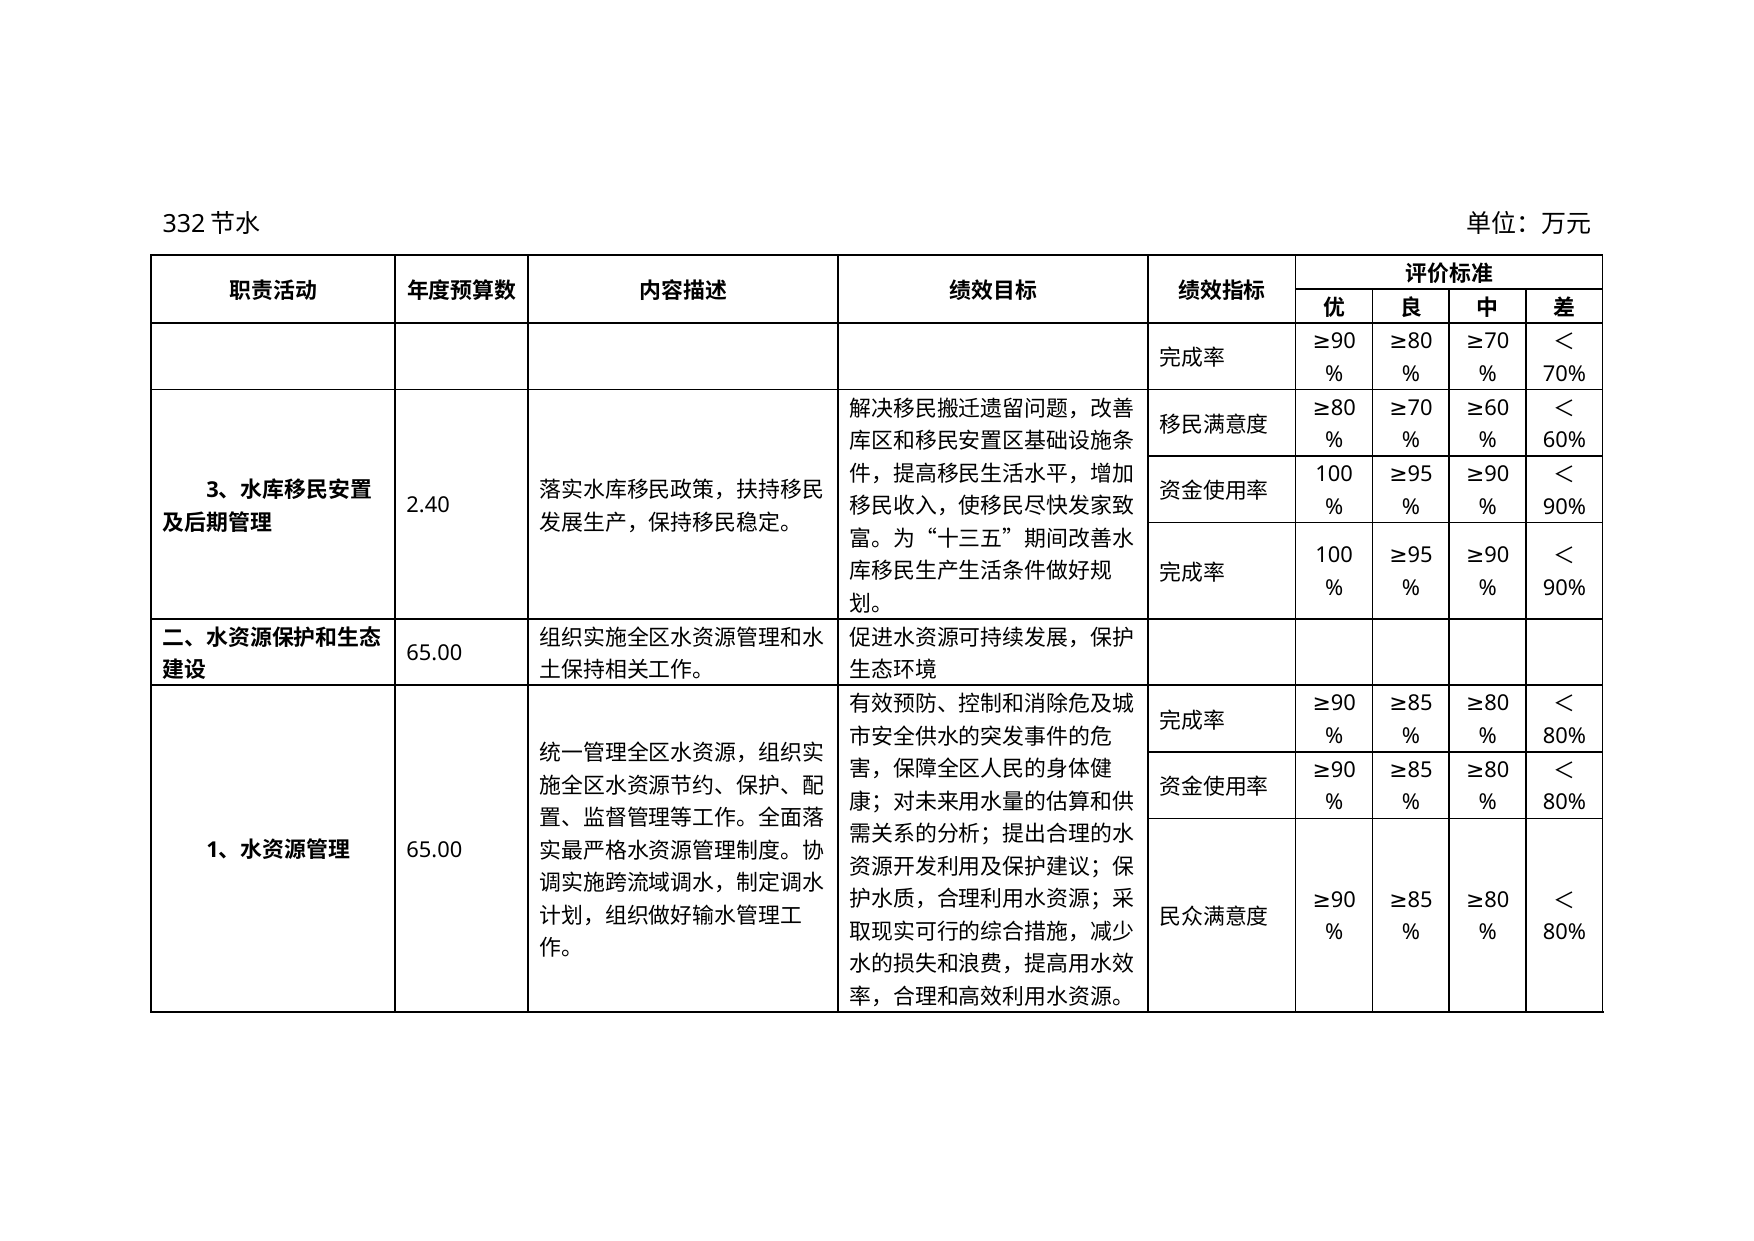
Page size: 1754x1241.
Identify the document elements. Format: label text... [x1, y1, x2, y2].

table_cell [1296, 620, 1372, 684]
table_cell [1450, 620, 1525, 684]
table_cell 绩效指标 [1149, 256, 1295, 322]
table_cell 促进水资源可持续发展，保护生态环境 [839, 620, 1147, 684]
table_cell 年度预算数 [396, 256, 527, 322]
table_cell ≥60% [1450, 390, 1525, 455]
table_cell ≥70% [1373, 390, 1448, 455]
table_cell ≥90% [1450, 523, 1525, 618]
table_cell ＜90% [1527, 523, 1602, 618]
table_cell ≥80% [1450, 686, 1525, 751]
table_cell ≥90% [1450, 457, 1525, 522]
table_cell 中 [1450, 290, 1525, 322]
table_cell 1、水资源管理 [152, 686, 394, 1011]
table_cell 民众满意度 [1149, 819, 1295, 1011]
table_cell 二、水资源保护和生态建设 [152, 620, 394, 684]
table_cell ≥90% [1296, 819, 1372, 1011]
table_cell ＜60% [1527, 390, 1602, 455]
table_cell ≥90% [1296, 686, 1372, 751]
table_cell 统一管理全区水资源，组织实施全区水资源节约、保护、配置、监督管理等工作。全面落实最严格水资源管理制度。协调实施跨流域调水，制定调水计划，组织做好输水管理工作。 [529, 686, 837, 1011]
table_cell 内容描述 [529, 256, 837, 322]
table_cell ≥90% [1296, 753, 1372, 817]
table_header 332节水 [152, 189, 1295, 254]
table_cell ≥80% [1373, 324, 1448, 389]
table_cell 绩效目标 [839, 256, 1147, 322]
table_cell ≥70% [1450, 324, 1525, 389]
table_cell 资金使用率 [1149, 457, 1295, 522]
table_cell 完成率 [1149, 523, 1295, 618]
table_cell ≥95% [1373, 457, 1448, 522]
table_cell [1373, 620, 1448, 684]
table_cell ≥80% [1450, 753, 1525, 817]
table_cell [1149, 620, 1295, 684]
table_cell 移民满意度 [1149, 390, 1295, 455]
table_cell ＜80% [1527, 753, 1602, 817]
table_cell ≥90% [1296, 324, 1372, 389]
table_cell ＜80% [1527, 819, 1602, 1011]
table_cell 职责活动 [152, 256, 394, 322]
table_cell 评价标准 [1296, 256, 1602, 288]
table_cell 优 [1296, 290, 1372, 322]
table_cell ≥95% [1373, 523, 1448, 618]
table_cell 良 [1373, 290, 1448, 322]
table_header 单位：万元 [1296, 189, 1602, 254]
table_cell ＜90% [1527, 457, 1602, 522]
table_cell ≥80% [1450, 819, 1525, 1011]
table_cell 有效预防、控制和消除危及城市安全供水的突发事件的危害，保障全区人民的身体健康；对未来用水量的估算和供需关系的分析；提出合理的水资源开发利用及保护建议；保护水质，合理利用水资源；采取现实可行的综合措施，减少水的损失和浪费，提高用水效率，合理和高效利用水资源。 [839, 686, 1147, 1011]
table_cell 组织实施全区水资源管理和水土保持相关工作。 [529, 620, 837, 684]
table_cell [1527, 620, 1602, 684]
table_cell 2.40 [396, 390, 527, 618]
table_cell ＜80% [1527, 686, 1602, 751]
table_cell 65.00 [396, 686, 527, 1011]
table_cell 解决移民搬迁遗留问题，改善库区和移民安置区基础设施条件，提高移民生活水平，增加移民收入，使移民尽快发家致富。为“十三五”期间改善水库移民生产生活条件做好规划。 [839, 390, 1147, 618]
table_cell 差 [1527, 290, 1602, 322]
table_cell 落实水库移民政策，扶持移民发展生产，保持移民稳定。 [529, 390, 837, 618]
table_cell ≥85% [1373, 686, 1448, 751]
table_cell 65.00 [396, 620, 527, 684]
table_cell ≥80% [1296, 390, 1372, 455]
table_cell ＜70% [1527, 324, 1602, 389]
table_cell ≥85% [1373, 753, 1448, 817]
table_cell 完成率 [1149, 324, 1295, 389]
table_cell 100% [1296, 523, 1372, 618]
table_cell 100% [1296, 457, 1372, 522]
table_cell 完成率 [1149, 686, 1295, 751]
table_cell 3、水库移民安置及后期管理 [152, 390, 394, 618]
table_cell 资金使用率 [1149, 753, 1295, 817]
table_cell ≥85% [1373, 819, 1448, 1011]
